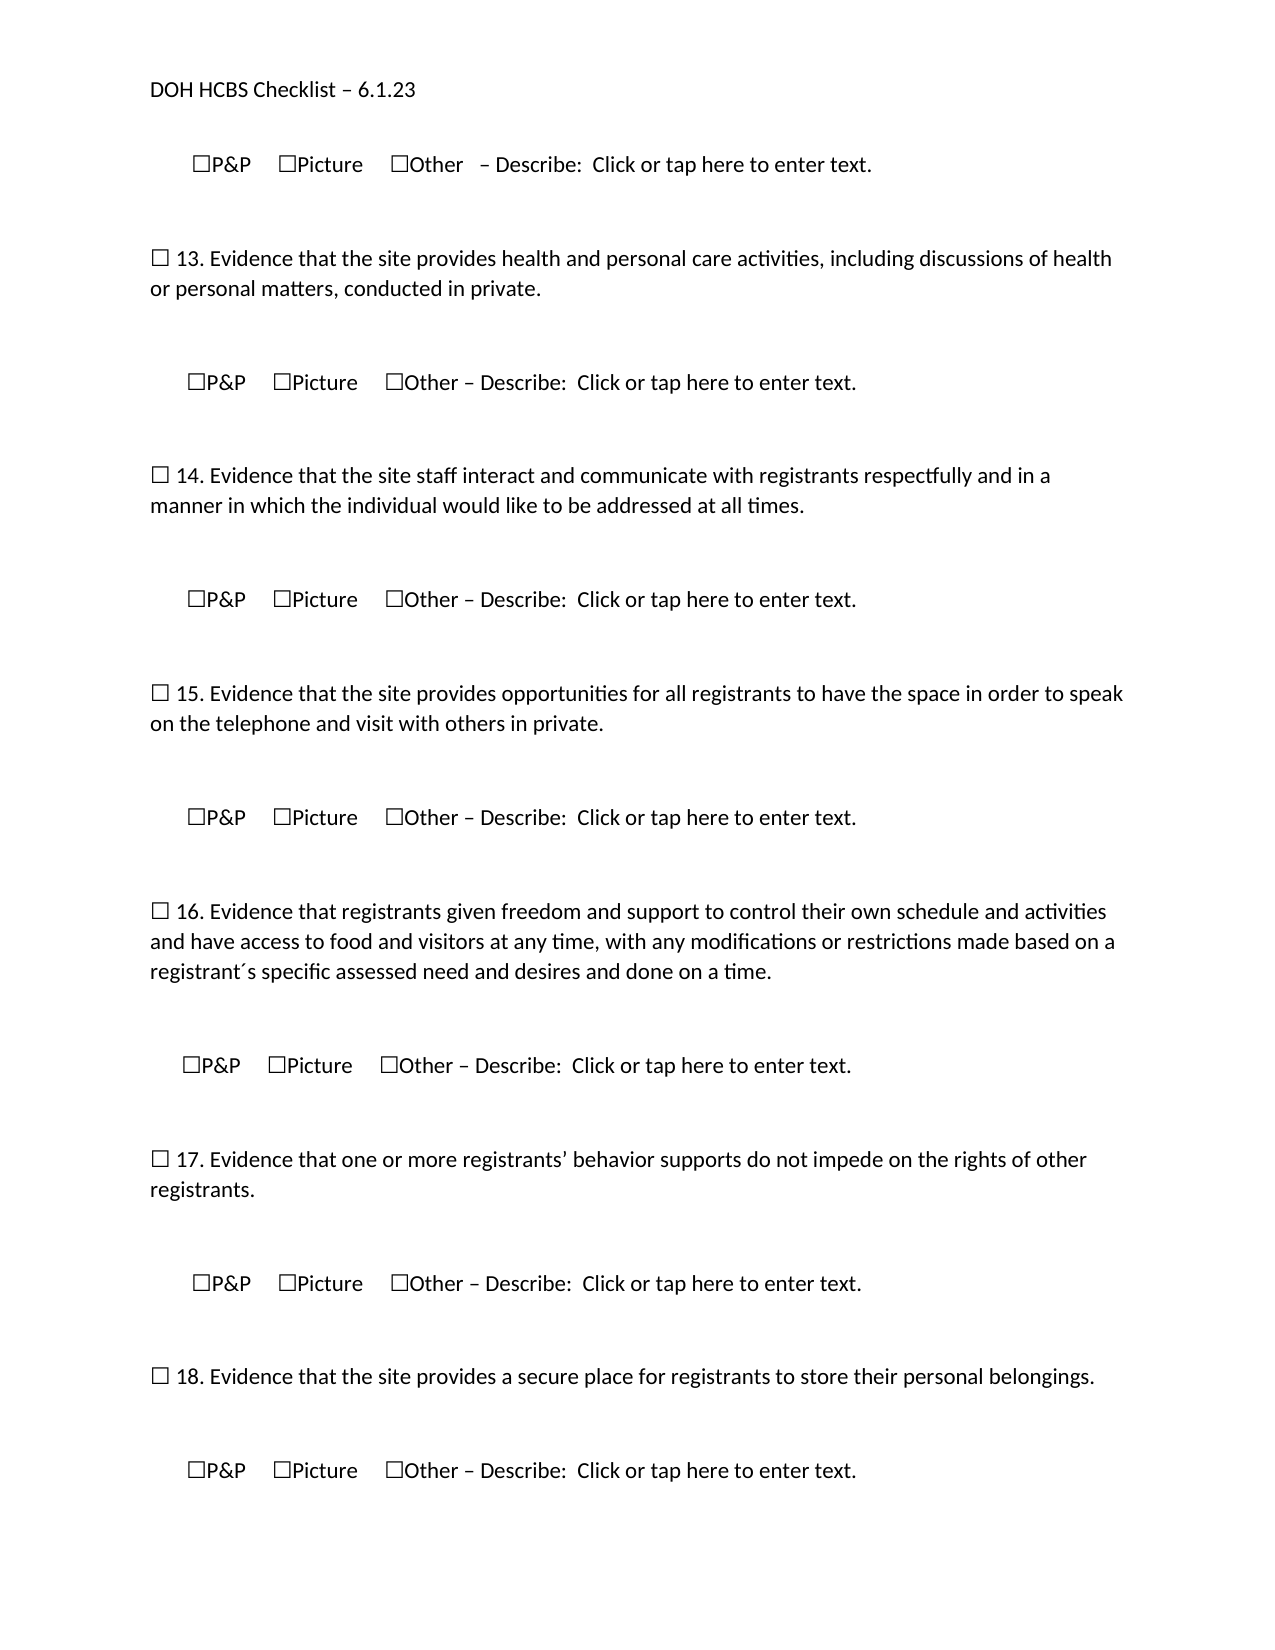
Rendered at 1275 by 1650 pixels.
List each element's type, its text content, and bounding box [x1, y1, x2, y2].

text ☐ 13. Evidence that the site provides health and personal care activities, including discussions of health or personal matters, conducted in private. [150, 244, 1125, 302]
text ☐P&P ☐Picture ☐Other – Describe: Click or tap here to enter text. [150, 1456, 1125, 1484]
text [150, 150, 1125, 178]
text ☐ 14. Evidence that the site staff interact and communicate with registrants respectfully and in a manner in which the individual would like to be addressed at all times. [150, 461, 1125, 520]
text ☐P&P ☐Picture ☐Other – Describe: Click or tap here to enter text. [150, 585, 1125, 613]
text ☐P&P ☐Picture ☐Other – Describe: Click or tap here to enter text. [150, 1269, 1125, 1297]
text ☐P&P ☐Picture ☐Other – Describe: Click or tap here to enter text. [150, 803, 1125, 831]
text ☐ 16. Evidence that registrants given freedom and support to control their own schedule and activities and have access to food and visitors at any time, with any modifications or restrictions made based on a registrant´s specific assessed need and desires and done on a time. [150, 897, 1125, 985]
text ☐ 17. Evidence that one or more registrants’ behavior supports do not impede on the rights of other registrants. [150, 1145, 1125, 1203]
text ☐P&P ☐Picture ☐Other – Describe: Click or tap here to enter text. [150, 1051, 1125, 1079]
text ☐P&P ☐Picture ☐Other – Describe: Click or tap here to enter text. [150, 368, 1125, 396]
text ☐ 18. Evidence that the site provides a secure place for registrants to store their personal belongings. [150, 1362, 1125, 1391]
text ☐ 15. Evidence that the site provides opportunities for all registrants to have the space in order to speak on the telephone and visit with others in private. [150, 679, 1125, 737]
